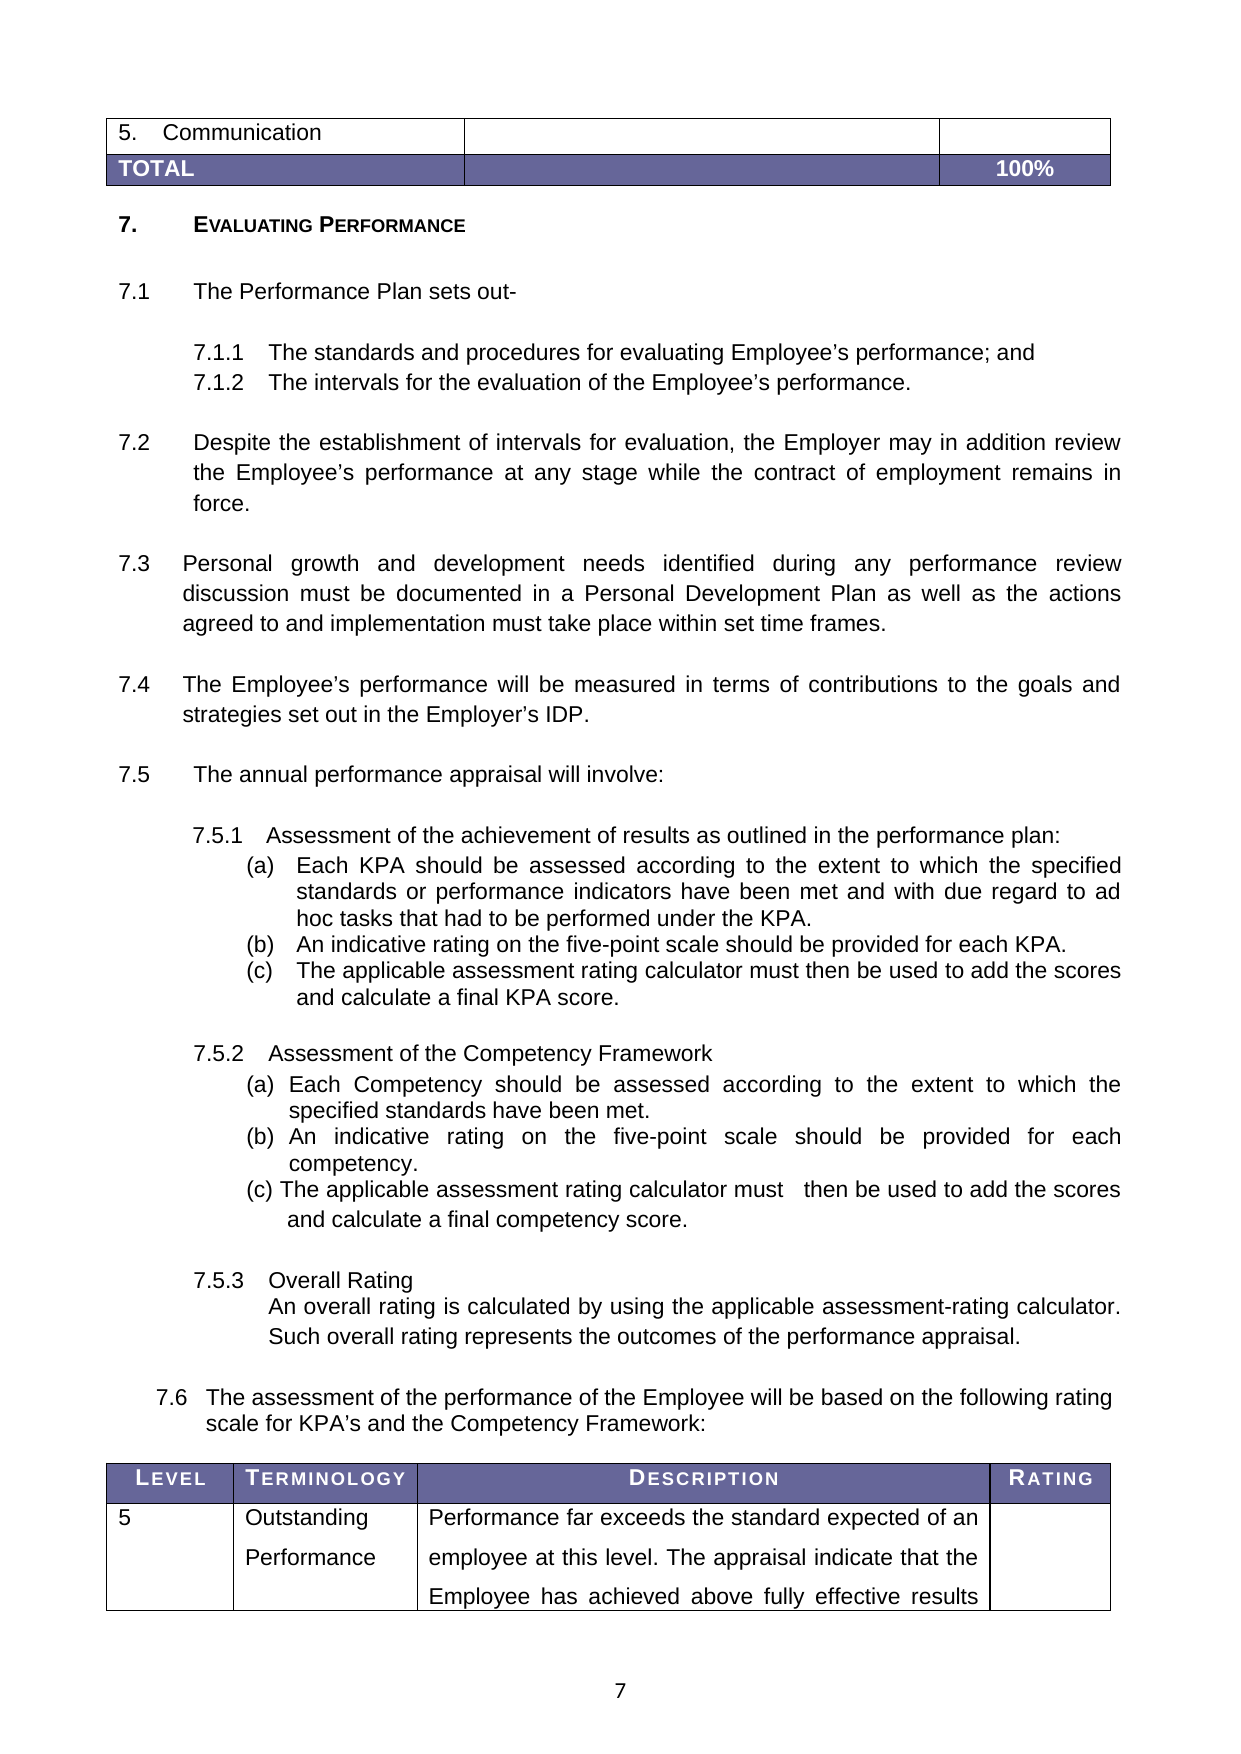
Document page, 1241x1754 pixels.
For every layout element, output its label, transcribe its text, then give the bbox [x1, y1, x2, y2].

list An indicative rating on the five-point scale should be provided for each competency. [246, 1123, 1122, 1176]
table_cell [940, 119, 1110, 154]
text 7.5.2 Assessment of the Competency Framework [118, 1040, 1122, 1067]
table_header Terminology [234, 1464, 417, 1503]
table_cell Communication [107, 119, 464, 154]
text (c) The applicable assessment rating calculator must then be used to add the scores and calculate a final competency score. [246, 1176, 1122, 1232]
list The assessment of the performance of the Employee will be based on the following rating scale for KPA’s and the Competency Framework: [156, 1383, 1122, 1436]
list The applicable assessment rating calculator must then be used to add the scores and calculate a final KPA score. [246, 957, 1122, 1010]
list Overall Rating [193, 1267, 1122, 1293]
list Each KPA should be assessed according to the extent to which the specified standards or performance indicators have been met and with due regard to ad hoc tasks that had to be performed under the KPA. [246, 852, 1122, 931]
text 7.3 Personal growth and development needs identified during any performance review discussion must be documented in a Personal Development Plan as well as the actions agreed to and implementation must take place within set time frames. [118, 550, 1122, 637]
table_cell [991, 1504, 1110, 1609]
text An overall rating is calculated by using the applicable assessment-rating calculator. Such overall rating represents the outcomes of the performance appraisal. [268, 1293, 1122, 1349]
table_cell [418, 1504, 989, 1609]
text 7.5 The annual performance appraisal will involve: [118, 761, 1122, 788]
table_cell 5 [107, 1504, 233, 1609]
table_cell TOTAL [107, 155, 464, 185]
text 7.1.1 The standards and procedures for evaluating Employee’s performance; and [118, 338, 1122, 365]
table_cell [465, 119, 939, 154]
text 7.4 The Employee’s performance will be measured in terms of contributions to the goals and strategies set out in the Employer’s IDP. [118, 671, 1122, 727]
text 7.5.1 Assessment of the achievement of results as outlined in the performance plan: [192, 822, 1122, 848]
table_header Rating [991, 1464, 1110, 1503]
list Each Competency should be assessed according to the extent to which the specified standards have been met. [246, 1071, 1122, 1123]
text 7.2 Despite the establishment of intervals for evaluation, the Employer may in addition review the Employee’s performance at any stage while the contract of employment remains in force. [118, 429, 1122, 516]
table_header Description [418, 1464, 989, 1503]
list An indicative rating on the five-point scale should be provided for each KPA. [246, 931, 1122, 957]
text 7.1 The Performance Plan sets out- [118, 278, 1122, 304]
text 7.1.2 The intervals for the evaluation of the Employee’s performance. [118, 369, 1122, 395]
table_cell [465, 155, 939, 185]
table_cell 100% [940, 155, 1110, 185]
table_header Level [107, 1464, 233, 1503]
table_cell Outstanding Performance [234, 1504, 417, 1609]
text 7. Evaluating Performance [118, 211, 1122, 238]
